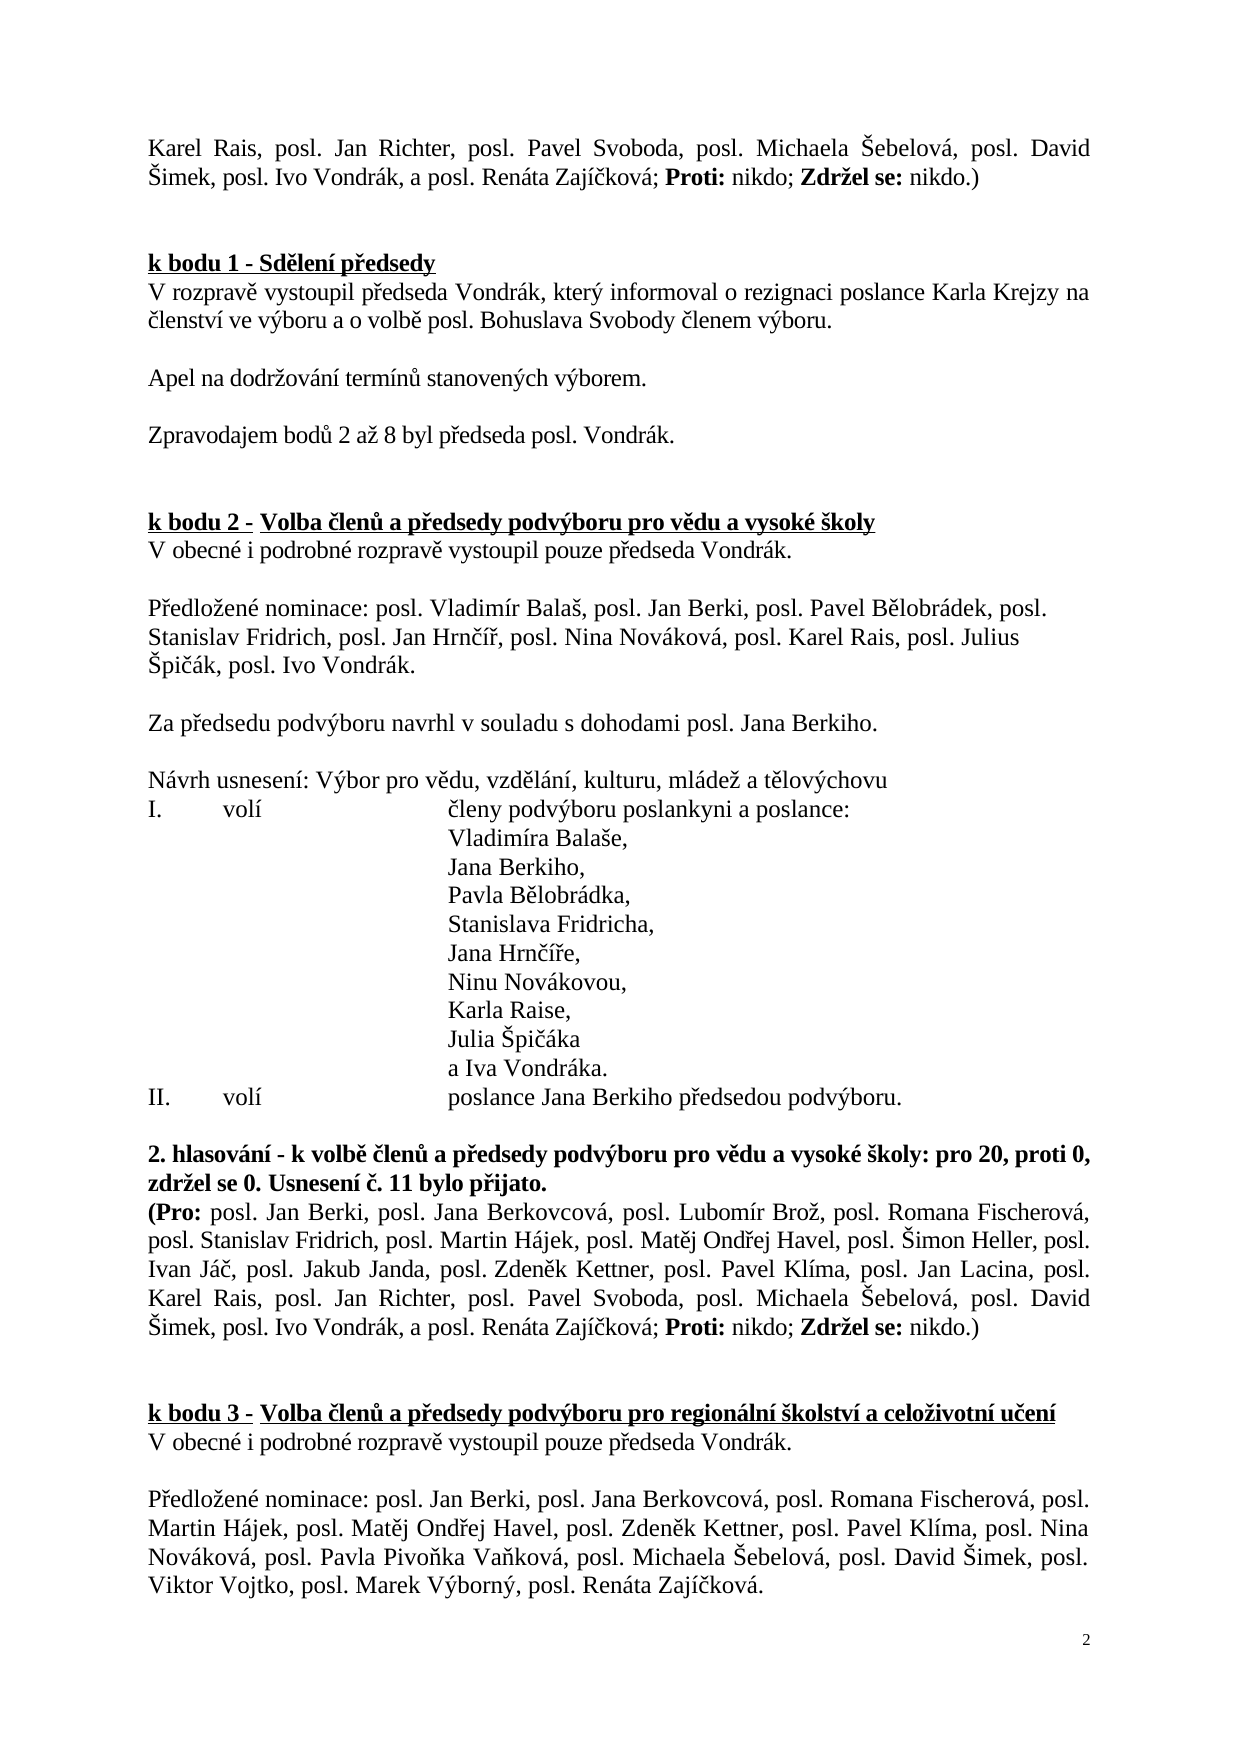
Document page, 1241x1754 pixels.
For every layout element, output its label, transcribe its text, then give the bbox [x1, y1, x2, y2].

text V rozpravě vystoupil předseda Vondrák, který informoval o rezignaci poslance Karla Krejzy na členství ve výboru a o volbě posl. Bohuslava Svobody členem výboru. [148, 277, 1090, 334]
text V obecné i podrobné rozpravě vystoupil pouze předseda Vondrák. [148, 1427, 1090, 1455]
text a Iva Vondráka. [148, 1053, 1090, 1082]
text Karla Raise, [148, 995, 1090, 1024]
text Vladimíra Balaše, [148, 823, 1090, 852]
text Ninu Novákovou, [148, 967, 1090, 995]
text Návrh usnesení: Výbor pro vědu, vzdělání, kulturu, mládež a tělovýchovu [148, 765, 1090, 794]
text 2. hlasování - k volbě členů a předsedy podvýboru pro vědu a vysoké školy: pro 20, proti 0, zdržel se 0. Usnesení č. 11 bylo přijato. [148, 1139, 1090, 1197]
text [148, 133, 1090, 190]
text Předložené nominace: posl. Vladimír Balaš, posl. Jan Berki, posl. Pavel Bělobrádek, posl. Stanislav Fridrich, posl. Jan Hrnčíř, posl. Nina Nováková, posl. Karel Rais, posl. Julius Špičák, posl. Ivo Vondrák. [148, 593, 1090, 679]
text k bodu 3 - Volba členů a předsedy podvýboru pro regionální školství a celoživotní učení [148, 1398, 1090, 1427]
text Apel na dodržování termínů stanovených výborem. [148, 363, 1090, 392]
text Pavla Bělobrádka, [148, 880, 1090, 909]
text Jana Berkiho, [148, 852, 1090, 880]
text V obecné i podrobné rozpravě vystoupil pouze předseda Vondrák. [148, 535, 1090, 564]
text k bodu 2 - Volba členů a předsedy podvýboru pro vědu a vysoké školy [148, 507, 1090, 535]
text Zpravodajem bodů 2 až 8 byl předseda posl. Vondrák. [148, 420, 1090, 449]
text Za předsedu podvýboru navrhl v souladu s dohodami posl. Jana Berkiho. [148, 708, 1090, 737]
text Stanislava Fridricha, [148, 909, 1090, 938]
text Jana Hrnčíře, [148, 938, 1090, 967]
text Předložené nominace: posl. Jan Berki, posl. Jana Berkovcová, posl. Romana Fischerová, posl. Martin Hájek, posl. Matěj Ondřej Havel, posl. Zdeněk Kettner, posl. Pavel Klíma, posl. Nina Nováková, posl. Pavla Pivoňka Vaňková, posl. Michaela Šebelová, posl. David Šimek, posl. Viktor Vojtko, posl. Marek Výborný, posl. Renáta Zajíčková. [148, 1484, 1090, 1599]
text k bodu 1 - Sdělení předsedy [148, 248, 1090, 277]
text Julia Špičáka [148, 1024, 1090, 1053]
text I. volí členy podvýboru poslankyni a poslance: [148, 794, 1090, 823]
text II. volí poslance Jana Berkiho předsedou podvýboru. [148, 1082, 1090, 1110]
